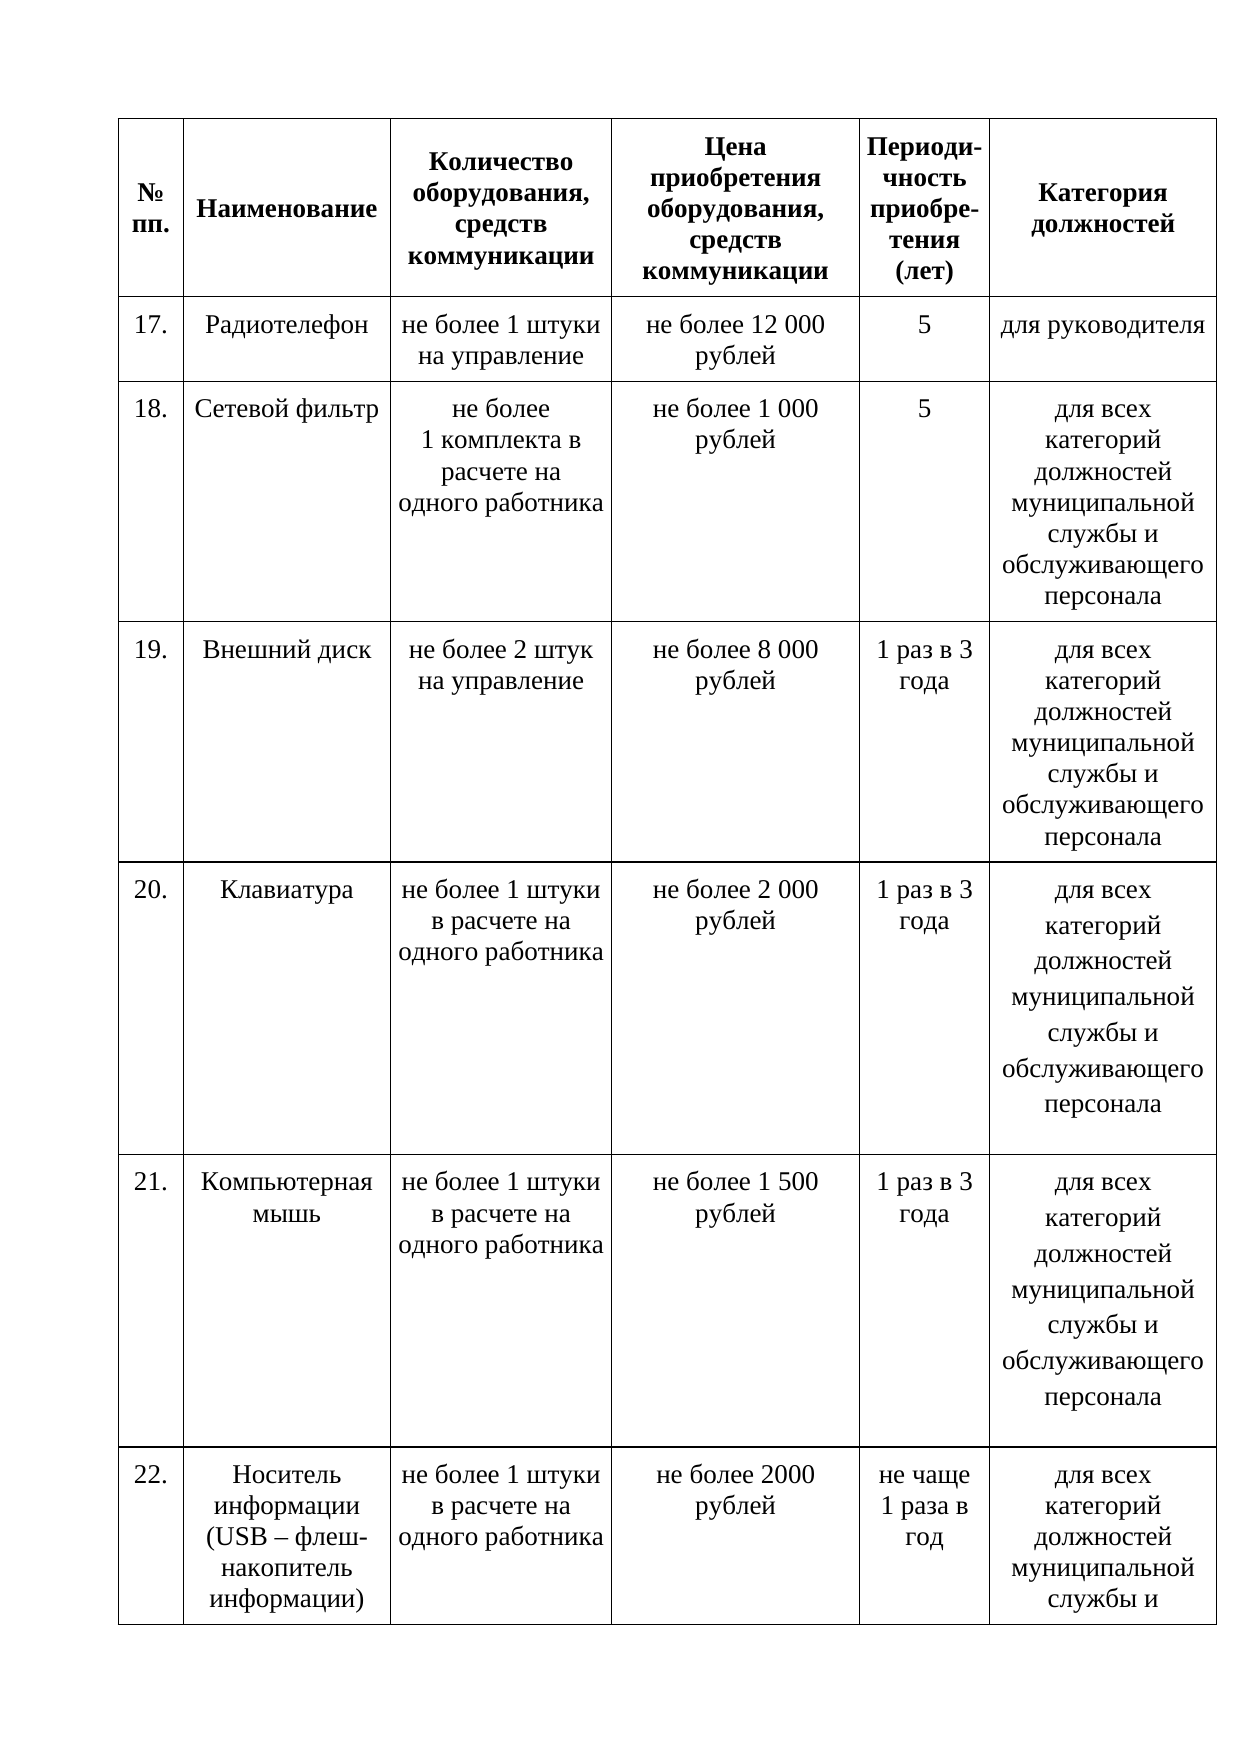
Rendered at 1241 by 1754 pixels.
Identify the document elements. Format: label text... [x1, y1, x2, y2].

table_cell не более 2 штук на управление [391, 622, 611, 861]
table_cell 19. [119, 622, 183, 861]
table_cell не более 1 штуки на управление [391, 297, 611, 381]
table_cell не чаще 1 раза в год [860, 1448, 989, 1624]
table_cell Внешний диск [184, 622, 390, 861]
table_cell для руководителя [990, 297, 1216, 381]
table_cell не более 12 000 рублей [612, 297, 859, 381]
table_cell 18. [119, 382, 183, 621]
table_cell не более 1 комплекта в расчете на одного работника [391, 382, 611, 621]
table_cell 1 раз в 3 года [860, 1155, 989, 1446]
table_cell 1 раз в 3 года [860, 622, 989, 861]
table_header № пп. [119, 119, 183, 296]
table_cell Сетевой фильтр [184, 382, 390, 621]
table_cell 22. [119, 1448, 183, 1624]
table_cell Радиотелефон [184, 297, 390, 381]
table_cell для всех категорий должностей муниципальной службы и обслуживающего персонала [990, 382, 1216, 621]
table_cell для всех категорий должностей муниципальной службы и обслуживающего персонала [990, 863, 1216, 1154]
table_cell Клавиатура [184, 863, 390, 1154]
table_cell не более 2 000 рублей [612, 863, 859, 1154]
table_cell для всех категорий должностей муниципальной службы и обслуживающего персонала [990, 622, 1216, 861]
table_header Наименование [184, 119, 390, 296]
table_cell для всех категорий должностей муниципальной службы и обслуживающего персонала [990, 1448, 1216, 1624]
table_cell 5 [860, 382, 989, 621]
table_cell не более 1 000 рублей [612, 382, 859, 621]
table_cell 21. [119, 1155, 183, 1446]
table_cell не более 1 штуки в расчете на одного работника [391, 1155, 611, 1446]
table_cell не более 1 штуки в расчете на одного работника [391, 1448, 611, 1624]
table_cell не более 2000 рублей [612, 1448, 859, 1624]
table_cell не более 1 500 рублей [612, 1155, 859, 1446]
table_cell Компьютерная мышь [184, 1155, 390, 1446]
table_cell Носитель информации (USB – флеш-накопитель информации) [184, 1448, 390, 1624]
table_cell не более 8 000 рублей [612, 622, 859, 861]
table_header Цена приобретения оборудования, средств коммуникации [612, 119, 859, 296]
table_cell 17. [119, 297, 183, 381]
table_cell 20. [119, 863, 183, 1154]
table_cell 1 раз в 3 года [860, 863, 989, 1154]
table_cell 5 [860, 297, 989, 381]
table_header Количество оборудования, средств коммуникации [391, 119, 611, 296]
table_header Категория должностей [990, 119, 1216, 296]
table_cell не более 1 штуки в расчете на одного работника [391, 863, 611, 1154]
table_header Периоди-чность приобре-тения (лет) [860, 119, 989, 296]
table_cell для всех категорий должностей муниципальной службы и обслуживающего персонала [990, 1155, 1216, 1446]
